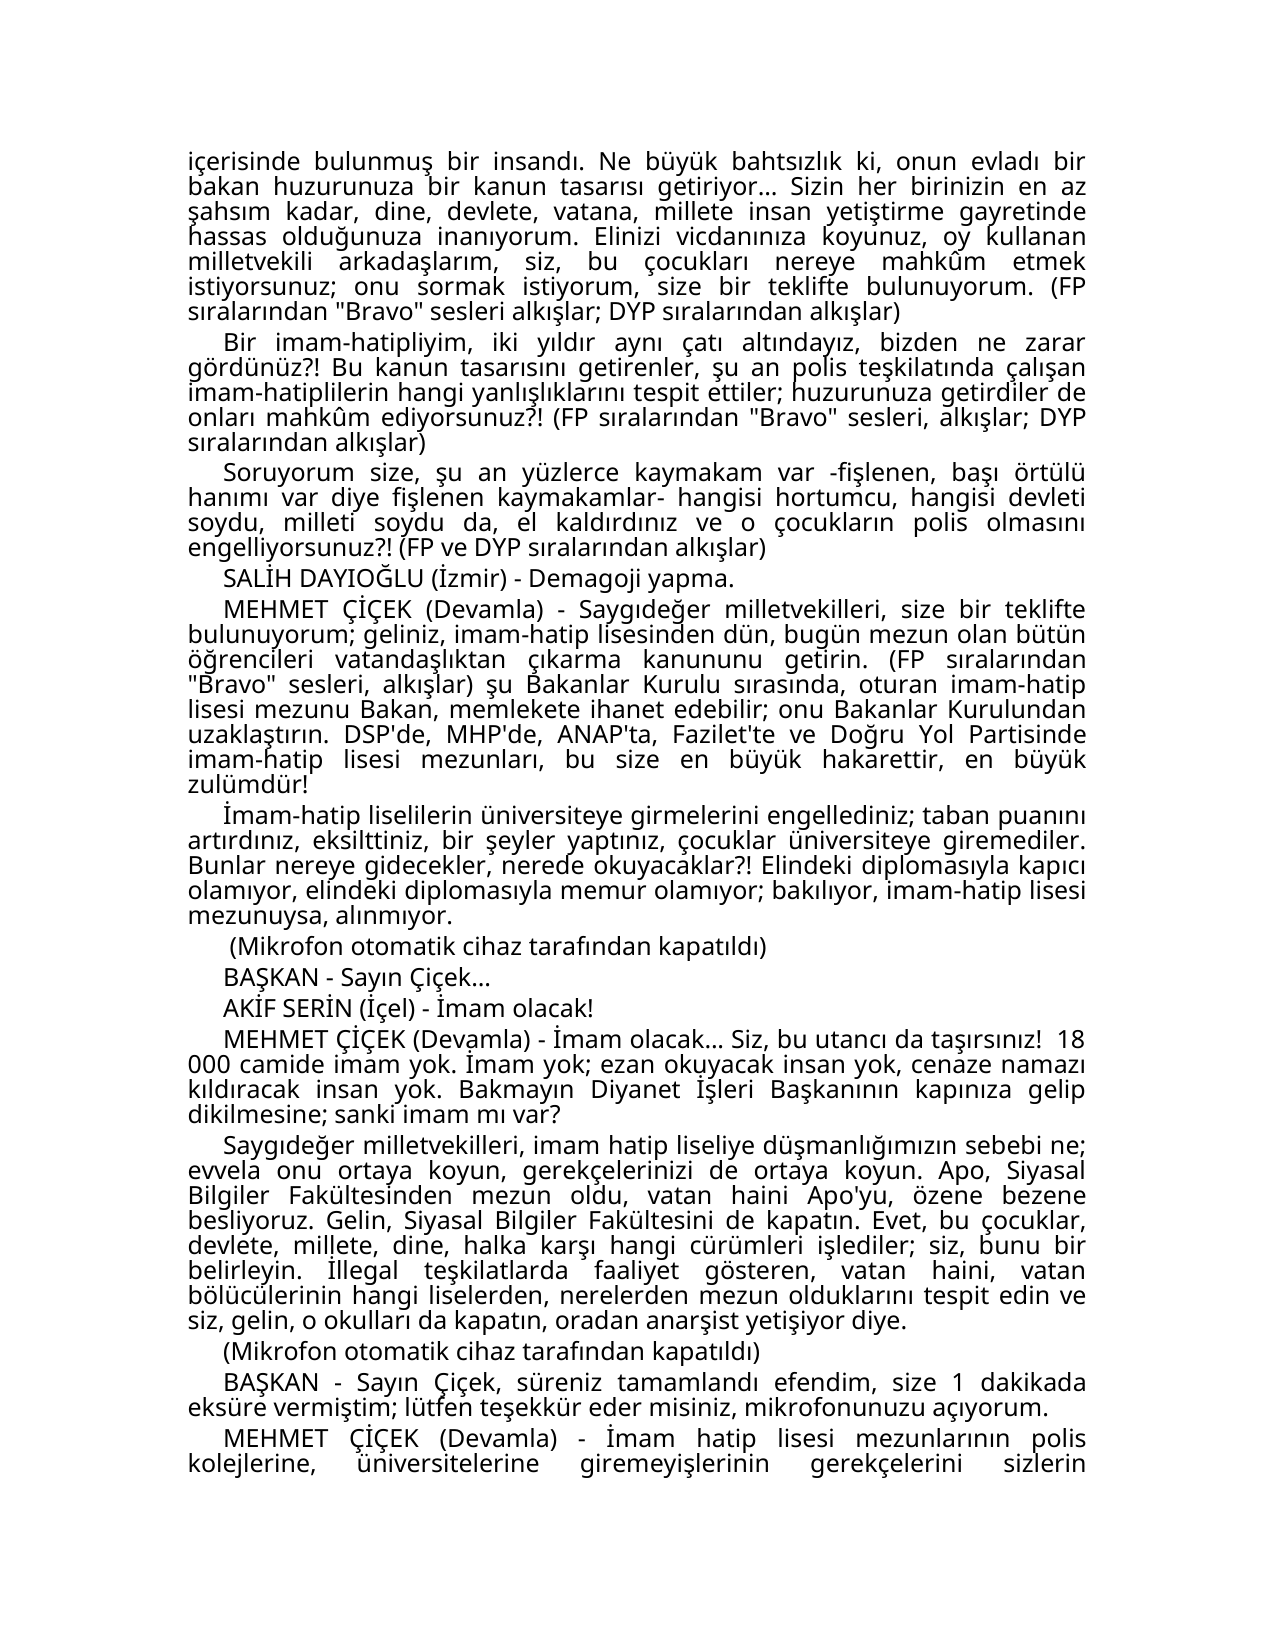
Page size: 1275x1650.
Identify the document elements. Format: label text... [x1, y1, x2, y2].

text Bir imam-hatipliyim, iki yıldır aynı çatı altındayız, bizden ne zarar gördünüz?! Bu kanun tasarısını getirenler, şu an polis teşkilatında çalışan imam-hatiplilerin hangi yanlışlıklarını tespit ettiler; huzurunuza getirdiler de onları mahkûm ediyorsunuz?! (FP sıralarından "Bravo" sesleri, alkışlar; DYP sıralarından alkışlar) [187, 331, 1087, 456]
text BAŞKAN - Sayın Çiçek... [187, 967, 1087, 992]
text Saygıdeğer milletvekilleri, imam hatip liseliye düşmanlığımızın sebebi ne; evvela onu ortaya koyun, gerekçelerinizi de ortaya koyun. Apo, Siyasal Bilgiler Fakültesinden mezun oldu, vatan haini Apo'yu, özene bezene besliyoruz. Gelin, Siyasal Bilgiler Fakültesini de kapatın. Evet, bu çocuklar, devlete, millete, dine, halka karşı hangi cürümleri işlediler; siz, bunu bir belirleyin. İllegal teşkilatlarda faaliyet gösteren, vatan haini, vatan bölücülerinin hangi liselerden, nerelerden mezun olduklarını tespit edin ve siz, gelin, o okulları da kapatın, oradan anarşist yetişiyor diye. [187, 1134, 1087, 1334]
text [187, 150, 1087, 325]
text MEHMET ÇİÇEK (Devamla) - Saygıdeğer milletvekilleri, size bir teklifte bulunuyorum; geliniz, imam-hatip lisesinden dün, bugün mezun olan bütün öğrencileri vatandaşlıktan çıkarma kanununu getirin. (FP sıralarından "Bravo" sesleri, alkışlar) şu Bakanlar Kurulu sırasında, oturan imam-hatip lisesi mezunu Bakan, memlekete ihanet edebilir; onu Bakanlar Kurulundan uzaklaştırın. DSP'de, MHP'de, ANAP'ta, Fazilet'te ve Doğru Yol Partisinde imam-hatip lisesi mezunları, bu size en büyük hakarettir, en büyük zulümdür! [187, 599, 1087, 799]
text (Mikrofon otomatik cihaz tarafından kapatıldı) [187, 1340, 1087, 1365]
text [187, 1427, 1087, 1477]
text Soruyorum size, şu an yüzlerce kaymakam var -fişlenen, başı örtülü hanımı var diye fişlenen kaymakamlar- hangisi hortumcu, hangisi devleti soydu, milleti soydu da, el kaldırdınız ve o çocukların polis olmasını engelliyorsunuz?! (FP ve DYP sıralarından alkışlar) [187, 462, 1087, 562]
text MEHMET ÇİÇEK (Devamla) - İmam olacak... Siz, bu utancı da taşırsınız! 18 000 camide imam yok. İmam yok; ezan okuyacak insan yok, cenaze namazı kıldıracak insan yok. Bakmayın Diyanet İşleri Başkanının kapınıza gelip dikilmesine; sanki imam mı var? [187, 1028, 1087, 1128]
text AKİF SERİN (İçel) - İmam olacak! [187, 997, 1087, 1022]
text İmam-hatip liselilerin üniversiteye girmelerini engellediniz; taban puanını artırdınız, eksilttiniz, bir şeyler yaptınız, çocuklar üniversiteye giremediler. Bunlar nereye gidecekler, nerede okuyacaklar?! Elindeki diplomasıyla kapıcı olamıyor, elindeki diplomasıyla memur olamıyor; bakılıyor, imam-hatip lisesi mezunuysa, alınmıyor. [187, 805, 1087, 930]
text SALİH DAYIOĞLU (İzmir) - Demagoji yapma. [187, 568, 1087, 593]
text (Mikrofon otomatik cihaz tarafından kapatıldı) [187, 936, 1087, 961]
text BAŞKAN - Sayın Çiçek, süreniz tamamlandı efendim, size 1 dakikada eksüre vermiştim; lütfen teşekkür eder misiniz, mikrofonunuzu açıyorum. [187, 1371, 1087, 1421]
